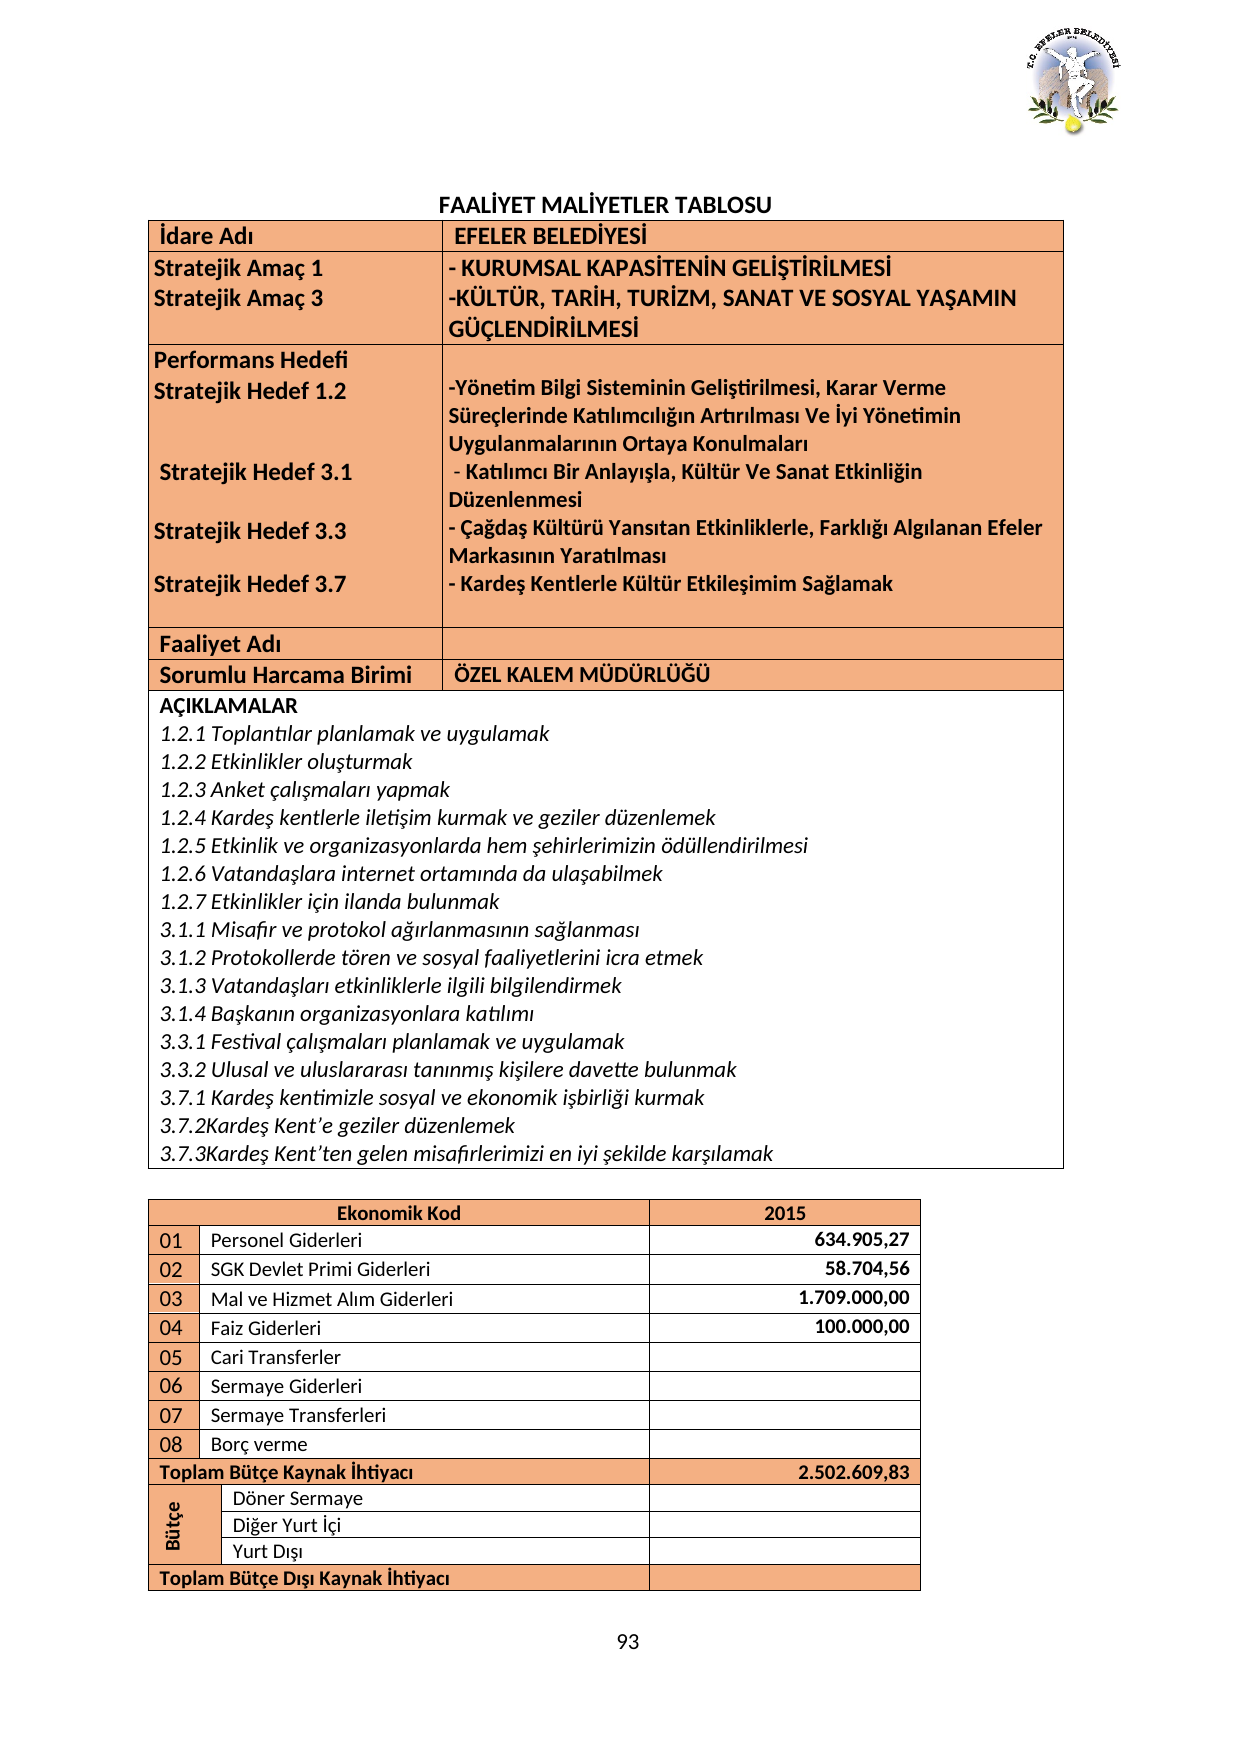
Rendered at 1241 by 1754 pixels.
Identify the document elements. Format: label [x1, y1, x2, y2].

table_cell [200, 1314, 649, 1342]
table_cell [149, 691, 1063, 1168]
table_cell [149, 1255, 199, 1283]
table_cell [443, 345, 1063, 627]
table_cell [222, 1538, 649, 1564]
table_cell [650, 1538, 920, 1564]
picture [1026, 26, 1121, 139]
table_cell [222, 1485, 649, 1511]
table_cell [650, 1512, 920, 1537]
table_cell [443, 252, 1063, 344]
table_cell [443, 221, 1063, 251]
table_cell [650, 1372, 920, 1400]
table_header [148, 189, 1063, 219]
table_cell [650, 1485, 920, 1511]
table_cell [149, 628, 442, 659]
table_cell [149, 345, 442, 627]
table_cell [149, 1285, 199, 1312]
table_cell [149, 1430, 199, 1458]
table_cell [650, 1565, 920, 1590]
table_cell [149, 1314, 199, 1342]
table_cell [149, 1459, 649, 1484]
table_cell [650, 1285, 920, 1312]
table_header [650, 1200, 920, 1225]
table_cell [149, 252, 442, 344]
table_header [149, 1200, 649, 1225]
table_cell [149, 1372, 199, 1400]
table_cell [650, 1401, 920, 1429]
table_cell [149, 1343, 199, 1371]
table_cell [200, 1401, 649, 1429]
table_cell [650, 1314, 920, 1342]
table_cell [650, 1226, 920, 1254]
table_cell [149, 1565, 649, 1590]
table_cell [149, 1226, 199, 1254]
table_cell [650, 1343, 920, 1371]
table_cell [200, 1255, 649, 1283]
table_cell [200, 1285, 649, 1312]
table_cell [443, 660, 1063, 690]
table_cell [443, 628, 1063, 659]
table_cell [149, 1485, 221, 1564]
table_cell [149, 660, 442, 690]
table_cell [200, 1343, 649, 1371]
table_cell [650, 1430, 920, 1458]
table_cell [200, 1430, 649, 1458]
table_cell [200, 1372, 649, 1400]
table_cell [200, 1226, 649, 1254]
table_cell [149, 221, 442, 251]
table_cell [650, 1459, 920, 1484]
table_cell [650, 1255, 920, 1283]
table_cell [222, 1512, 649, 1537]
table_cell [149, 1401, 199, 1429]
